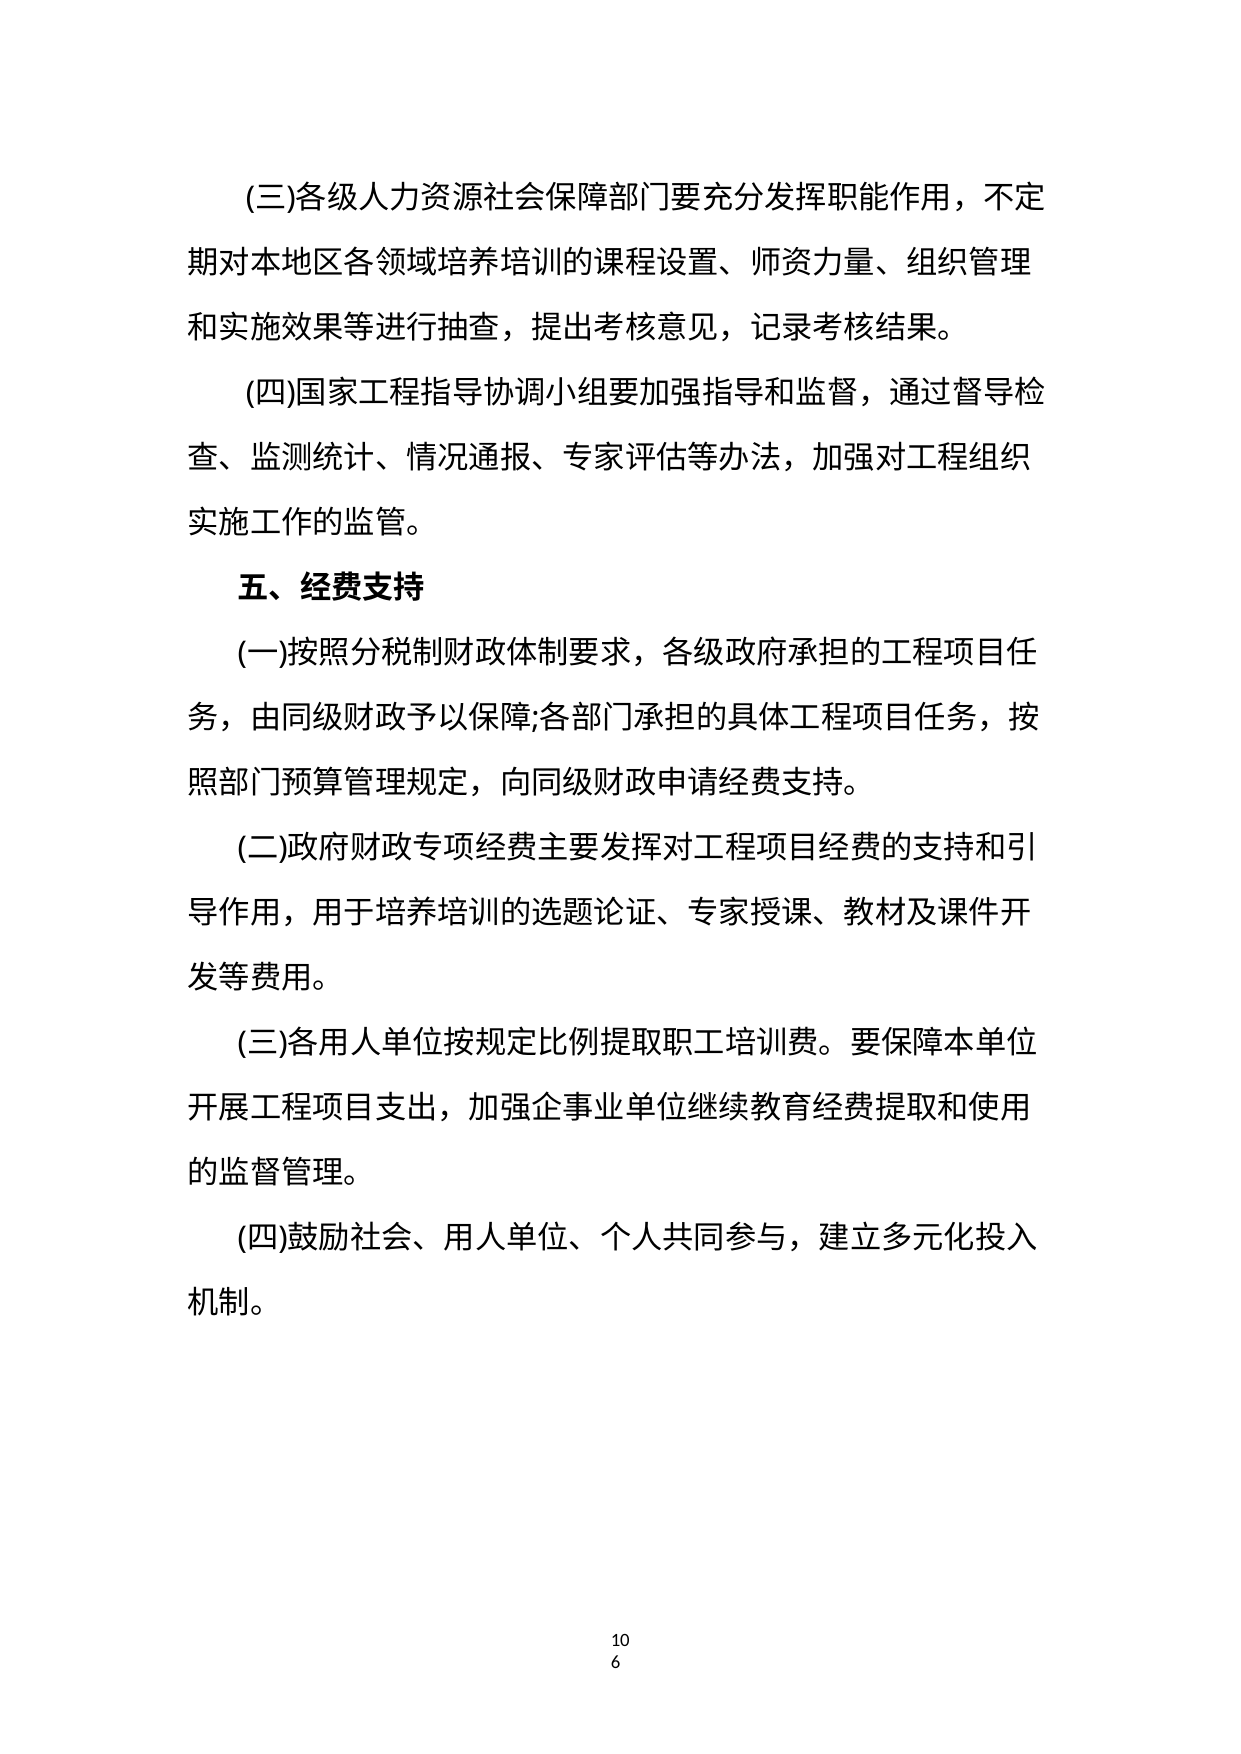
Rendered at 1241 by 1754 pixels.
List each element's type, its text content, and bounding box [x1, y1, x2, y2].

text (三)各用人单位按规定比例提取职工培训费。要保障本单位开展工程项目支出，加强企事业单位继续教育经费提取和使用的监督管理。 [187, 1007, 1053, 1202]
text (二)政府财政专项经费主要发挥对工程项目经费的支持和引导作用，用于培养培训的选题论证、专家授课、教材及课件开发等费用。 [187, 812, 1053, 1007]
text (一)按照分税制财政体制要求，各级政府承担的工程项目任务，由同级财政予以保障;各部门承担的具体工程项目任务，按照部门预算管理规定，向同级财政申请经费支持。 [187, 617, 1053, 812]
text (四)国家工程指导协调小组要加强指导和监督，通过督导检查、监测统计、情况通报、专家评估等办法，加强对工程组织实施工作的监管。 [187, 357, 1053, 552]
text 五、经费支持 [187, 552, 1053, 617]
text (三)各级人力资源社会保障部门要充分发挥职能作用，不定期对本地区各领域培养培训的课程设置、师资力量、组织管理和实施效果等进行抽查，提出考核意见，记录考核结果。 [187, 162, 1053, 357]
text (四)鼓励社会、用人单位、个人共同参与，建立多元化投入机制。 [187, 1202, 1053, 1332]
